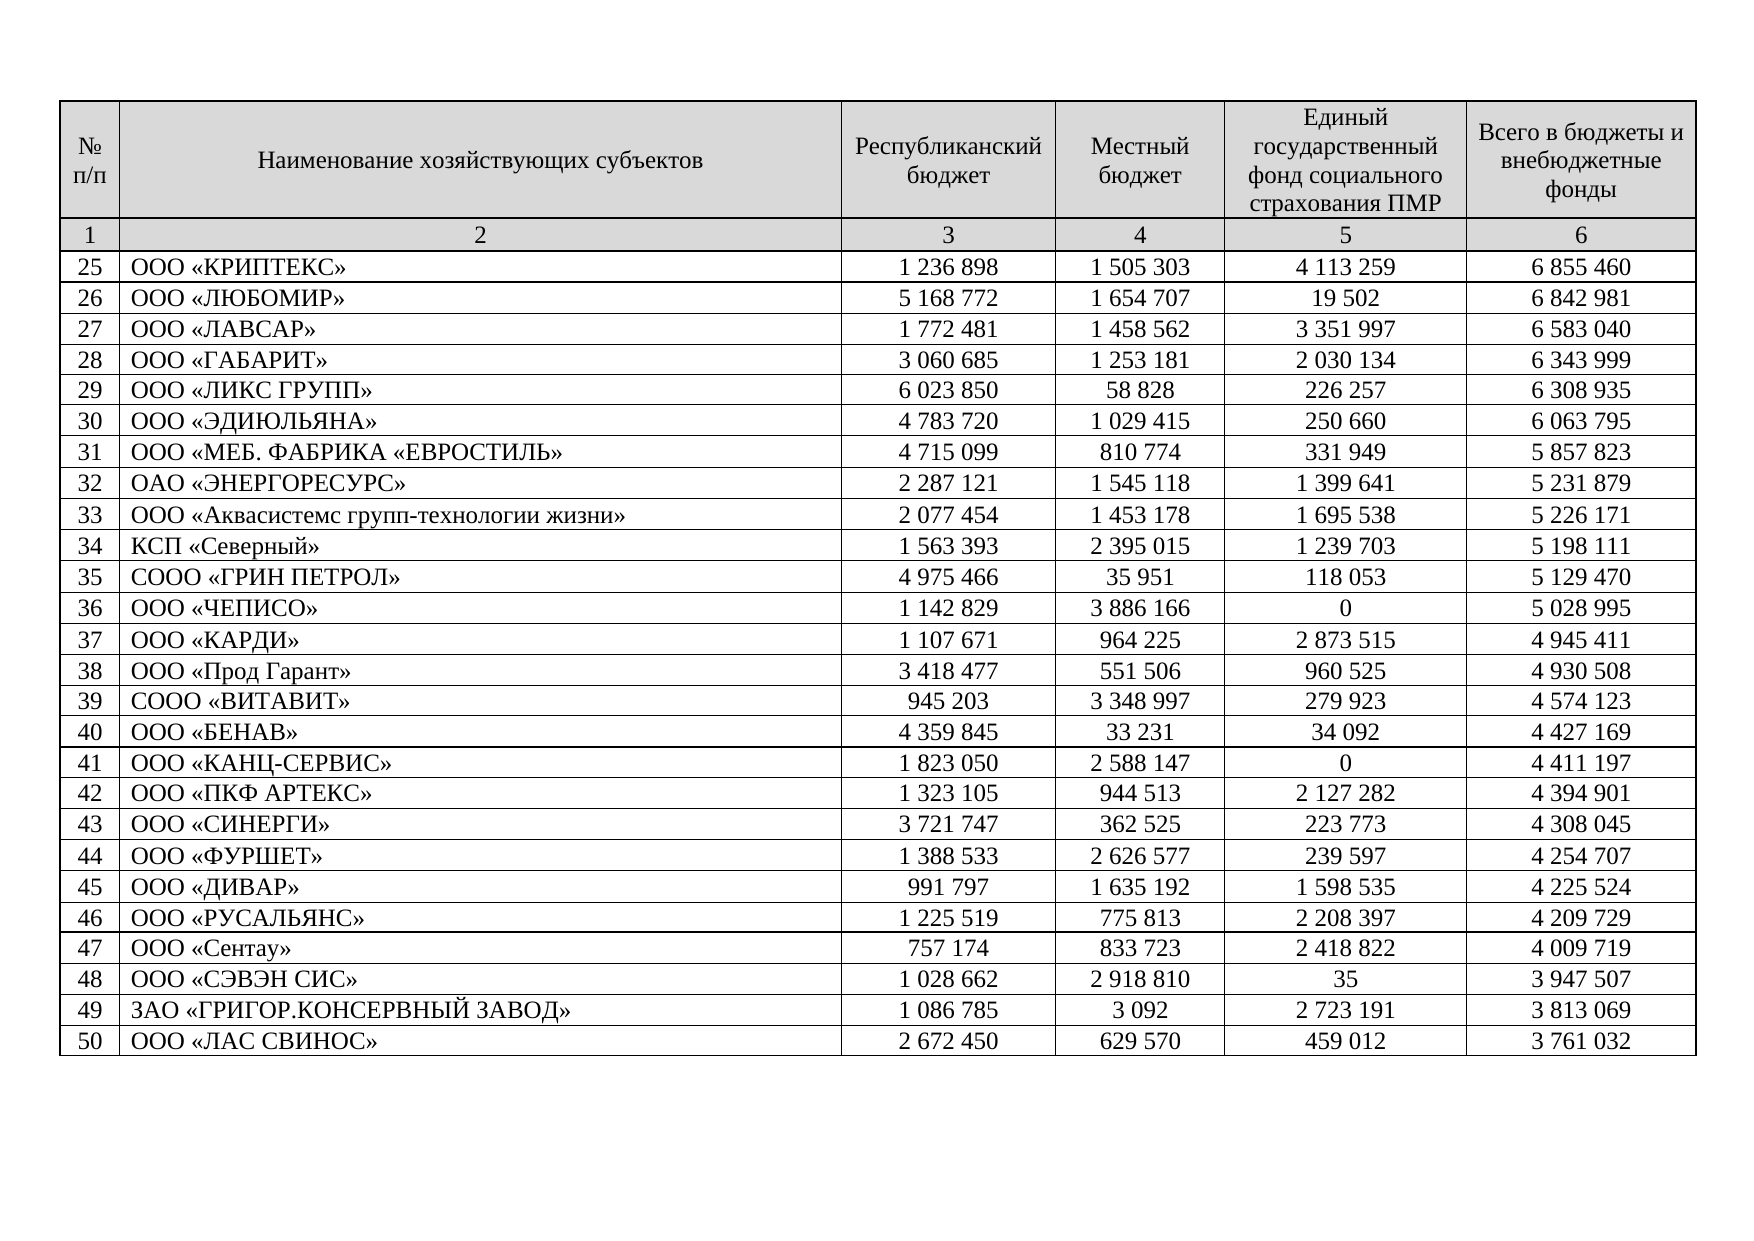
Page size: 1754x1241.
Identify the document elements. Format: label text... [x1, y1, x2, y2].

table_cell 775 813 [1056, 903, 1224, 931]
table_cell 1 028 662 [842, 964, 1055, 994]
table_cell 5 198 111 [1467, 530, 1695, 560]
table_cell 3 947 507 [1467, 964, 1695, 994]
table_cell 2 873 515 [1225, 624, 1466, 654]
table_cell 945 203 [842, 686, 1055, 715]
table_cell 38 [61, 655, 119, 685]
table_cell 1 823 050 [842, 748, 1055, 777]
table_cell 35 [1225, 964, 1466, 994]
table_cell 4 394 901 [1467, 778, 1695, 808]
table_cell ООО «СЭВЭН СИС» [120, 964, 841, 994]
table_cell 39 [61, 686, 119, 715]
table_cell 0 [1225, 593, 1466, 623]
table_cell 3 060 685 [842, 345, 1055, 374]
table_cell ООО «ЛАС СВИНОС» [120, 1026, 841, 1055]
table_cell 45 [61, 871, 119, 902]
table_cell 1 086 785 [842, 995, 1055, 1025]
table_cell 43 [61, 809, 119, 839]
table_cell ОАО «ЭНЕРГОРЕСУРС» [120, 468, 841, 498]
table_cell 32 [61, 468, 119, 498]
table_cell 223 773 [1225, 809, 1466, 839]
table_cell 4 225 524 [1467, 871, 1695, 902]
table_cell 40 [61, 716, 119, 746]
table_cell 459 012 [1225, 1026, 1466, 1055]
table_cell 2 918 810 [1056, 964, 1224, 994]
table_cell ЗАО «ГРИГОР.КОНСЕРВНЫЙ ЗАВОД» [120, 995, 841, 1025]
table_cell ООО «Прод Гарант» [120, 655, 841, 685]
table_cell 3 886 166 [1056, 593, 1224, 623]
table_cell 58 828 [1056, 375, 1224, 404]
table_cell 1 029 415 [1056, 405, 1224, 435]
table_cell ООО «ГАБАРИТ» [120, 345, 841, 374]
table_cell 4 427 169 [1467, 716, 1695, 746]
table_cell 4 945 411 [1467, 624, 1695, 654]
table_cell 1 239 703 [1225, 530, 1466, 560]
table_cell 1 142 829 [842, 593, 1055, 623]
table_cell 2 030 134 [1225, 345, 1466, 374]
table_cell 25 [61, 252, 119, 281]
table_cell СООО «ГРИН ПЕТРОЛ» [120, 561, 841, 592]
table_cell 6 023 850 [842, 375, 1055, 404]
table_cell 362 525 [1056, 809, 1224, 839]
table_cell 0 [1225, 748, 1466, 777]
table_cell 3 418 477 [842, 655, 1055, 685]
table_cell 551 506 [1056, 655, 1224, 685]
table_cell 1 323 105 [842, 778, 1055, 808]
table_cell 1 695 538 [1225, 499, 1466, 529]
table_cell ООО «МЕБ. ФАБРИКА «ЕВРОСТИЛЬ» [120, 436, 841, 467]
table_cell ООО «ПКФ АРТЕКС» [120, 778, 841, 808]
table_cell ООО «СИНЕРГИ» [120, 809, 841, 839]
table_cell 4 783 720 [842, 405, 1055, 435]
table_cell 3 813 069 [1467, 995, 1695, 1025]
table_cell 1 388 533 [842, 840, 1055, 870]
table_cell 4 411 197 [1467, 748, 1695, 777]
table_cell 6 583 040 [1467, 314, 1695, 344]
table_cell 6 308 935 [1467, 375, 1695, 404]
table_cell 49 [61, 995, 119, 1025]
table_cell 991 797 [842, 871, 1055, 902]
table_cell 5 231 879 [1467, 468, 1695, 498]
table_cell 5 226 171 [1467, 499, 1695, 529]
table_cell 4 308 045 [1467, 809, 1695, 839]
table_cell 1 458 562 [1056, 314, 1224, 344]
table_cell 3 [842, 219, 1055, 250]
table_cell 1 654 707 [1056, 283, 1224, 313]
table_cell 1 236 898 [842, 252, 1055, 281]
table_cell 1 225 519 [842, 903, 1055, 931]
table_cell 4 574 123 [1467, 686, 1695, 715]
table_cell 2 418 822 [1225, 933, 1466, 963]
table_cell 34 092 [1225, 716, 1466, 746]
table_cell ООО «ЛАВСАР» [120, 314, 841, 344]
table_cell 1 598 535 [1225, 871, 1466, 902]
table_cell 41 [61, 748, 119, 777]
table_cell 19 502 [1225, 283, 1466, 313]
table_cell 36 [61, 593, 119, 623]
table_cell 5 [1225, 219, 1466, 250]
table_cell 279 923 [1225, 686, 1466, 715]
table_cell 6 [1467, 219, 1695, 250]
table_cell 2 588 147 [1056, 748, 1224, 777]
table_cell 331 949 [1225, 436, 1466, 467]
table_cell ООО «ДИВАР» [120, 871, 841, 902]
table_cell 4 [1056, 219, 1224, 250]
table_cell 48 [61, 964, 119, 994]
table_cell 1 399 641 [1225, 468, 1466, 498]
table_header Единый государственный фонд социального страхования ПМР [1225, 102, 1466, 217]
table_cell 2 287 121 [842, 468, 1055, 498]
table_header № п/п [61, 102, 119, 217]
table_cell 1 453 178 [1056, 499, 1224, 529]
table_cell 3 351 997 [1225, 314, 1466, 344]
table_cell 1 253 181 [1056, 345, 1224, 374]
table_cell 4 359 845 [842, 716, 1055, 746]
table_cell ООО «ЭДИЮЛЬЯНА» [120, 405, 841, 435]
table_cell 757 174 [842, 933, 1055, 963]
table_cell 118 053 [1225, 561, 1466, 592]
table_cell 4 930 508 [1467, 655, 1695, 685]
table_cell ООО «ЛЮБОМИР» [120, 283, 841, 313]
table_cell 960 525 [1225, 655, 1466, 685]
table_cell 2 395 015 [1056, 530, 1224, 560]
table_cell 6 842 981 [1467, 283, 1695, 313]
table_cell ООО «Аквасистемс групп-технологии жизни» [120, 499, 841, 529]
table_cell 33 [61, 499, 119, 529]
table_cell 4 113 259 [1225, 252, 1466, 281]
table_cell 4 009 719 [1467, 933, 1695, 963]
table_cell ООО «БЕНАВ» [120, 716, 841, 746]
table_cell 1 [61, 219, 119, 250]
table_cell 2 077 454 [842, 499, 1055, 529]
table_cell 44 [61, 840, 119, 870]
table_header Республиканский бюджет [842, 102, 1055, 217]
table_cell 5 129 470 [1467, 561, 1695, 592]
table_cell 6 063 795 [1467, 405, 1695, 435]
table_cell 1 635 192 [1056, 871, 1224, 902]
table_cell 31 [61, 436, 119, 467]
table_cell 46 [61, 903, 119, 931]
table_cell ООО «КРИПТЕКС» [120, 252, 841, 281]
table_cell 2 723 191 [1225, 995, 1466, 1025]
table_cell 37 [61, 624, 119, 654]
table_cell 2 208 397 [1225, 903, 1466, 931]
table_cell КСП «Северный» [120, 530, 841, 560]
table_cell 35 [61, 561, 119, 592]
table_cell 2 [120, 219, 841, 250]
table_cell 1 107 671 [842, 624, 1055, 654]
table_cell 4 254 707 [1467, 840, 1695, 870]
table_cell 27 [61, 314, 119, 344]
table_cell 50 [61, 1026, 119, 1055]
table_cell 6 855 460 [1467, 252, 1695, 281]
table_cell 629 570 [1056, 1026, 1224, 1055]
table_cell ООО «Сентау» [120, 933, 841, 963]
table_cell 1 772 481 [842, 314, 1055, 344]
table_cell 47 [61, 933, 119, 963]
table_cell ООО «ЛИКС ГРУПП» [120, 375, 841, 404]
table_cell СООО «ВИТАВИТ» [120, 686, 841, 715]
table_header Всего в бюджеты и внебюджетные фонды [1467, 102, 1695, 217]
table_cell 35 951 [1056, 561, 1224, 592]
table_cell 5 028 995 [1467, 593, 1695, 623]
table_header Местный бюджет [1056, 102, 1224, 217]
table_cell 4 209 729 [1467, 903, 1695, 931]
table_cell ООО «КАРДИ» [120, 624, 841, 654]
table_cell ООО «ФУРШЕТ» [120, 840, 841, 870]
table_cell 810 774 [1056, 436, 1224, 467]
table_cell 944 513 [1056, 778, 1224, 808]
table_cell 34 [61, 530, 119, 560]
table_cell 2 626 577 [1056, 840, 1224, 870]
table_cell 2 672 450 [842, 1026, 1055, 1055]
table_cell 3 721 747 [842, 809, 1055, 839]
table_cell ООО «РУСАЛЬЯНС» [120, 903, 841, 931]
table_cell 3 092 [1056, 995, 1224, 1025]
table_cell ООО «ЧЕПИСО» [120, 593, 841, 623]
table_cell ООО «КАНЦ-СЕРВИС» [120, 748, 841, 777]
table_cell 28 [61, 345, 119, 374]
table_cell 1 563 393 [842, 530, 1055, 560]
table_cell 29 [61, 375, 119, 404]
table_cell 5 168 772 [842, 283, 1055, 313]
table_cell 33 231 [1056, 716, 1224, 746]
table_cell 5 857 823 [1467, 436, 1695, 467]
table_cell 30 [61, 405, 119, 435]
table_header Наименование хозяйствующих субъектов [120, 102, 841, 217]
table_cell 833 723 [1056, 933, 1224, 963]
table_cell 964 225 [1056, 624, 1224, 654]
table_cell 6 343 999 [1467, 345, 1695, 374]
table_cell 3 761 032 [1467, 1026, 1695, 1055]
table_cell 1 505 303 [1056, 252, 1224, 281]
table_cell 4 975 466 [842, 561, 1055, 592]
table_cell 1 545 118 [1056, 468, 1224, 498]
table_cell 226 257 [1225, 375, 1466, 404]
table_cell 3 348 997 [1056, 686, 1224, 715]
table_cell 42 [61, 778, 119, 808]
table_cell 239 597 [1225, 840, 1466, 870]
table_cell 2 127 282 [1225, 778, 1466, 808]
table_cell 4 715 099 [842, 436, 1055, 467]
table_cell 250 660 [1225, 405, 1466, 435]
table_cell 26 [61, 283, 119, 313]
